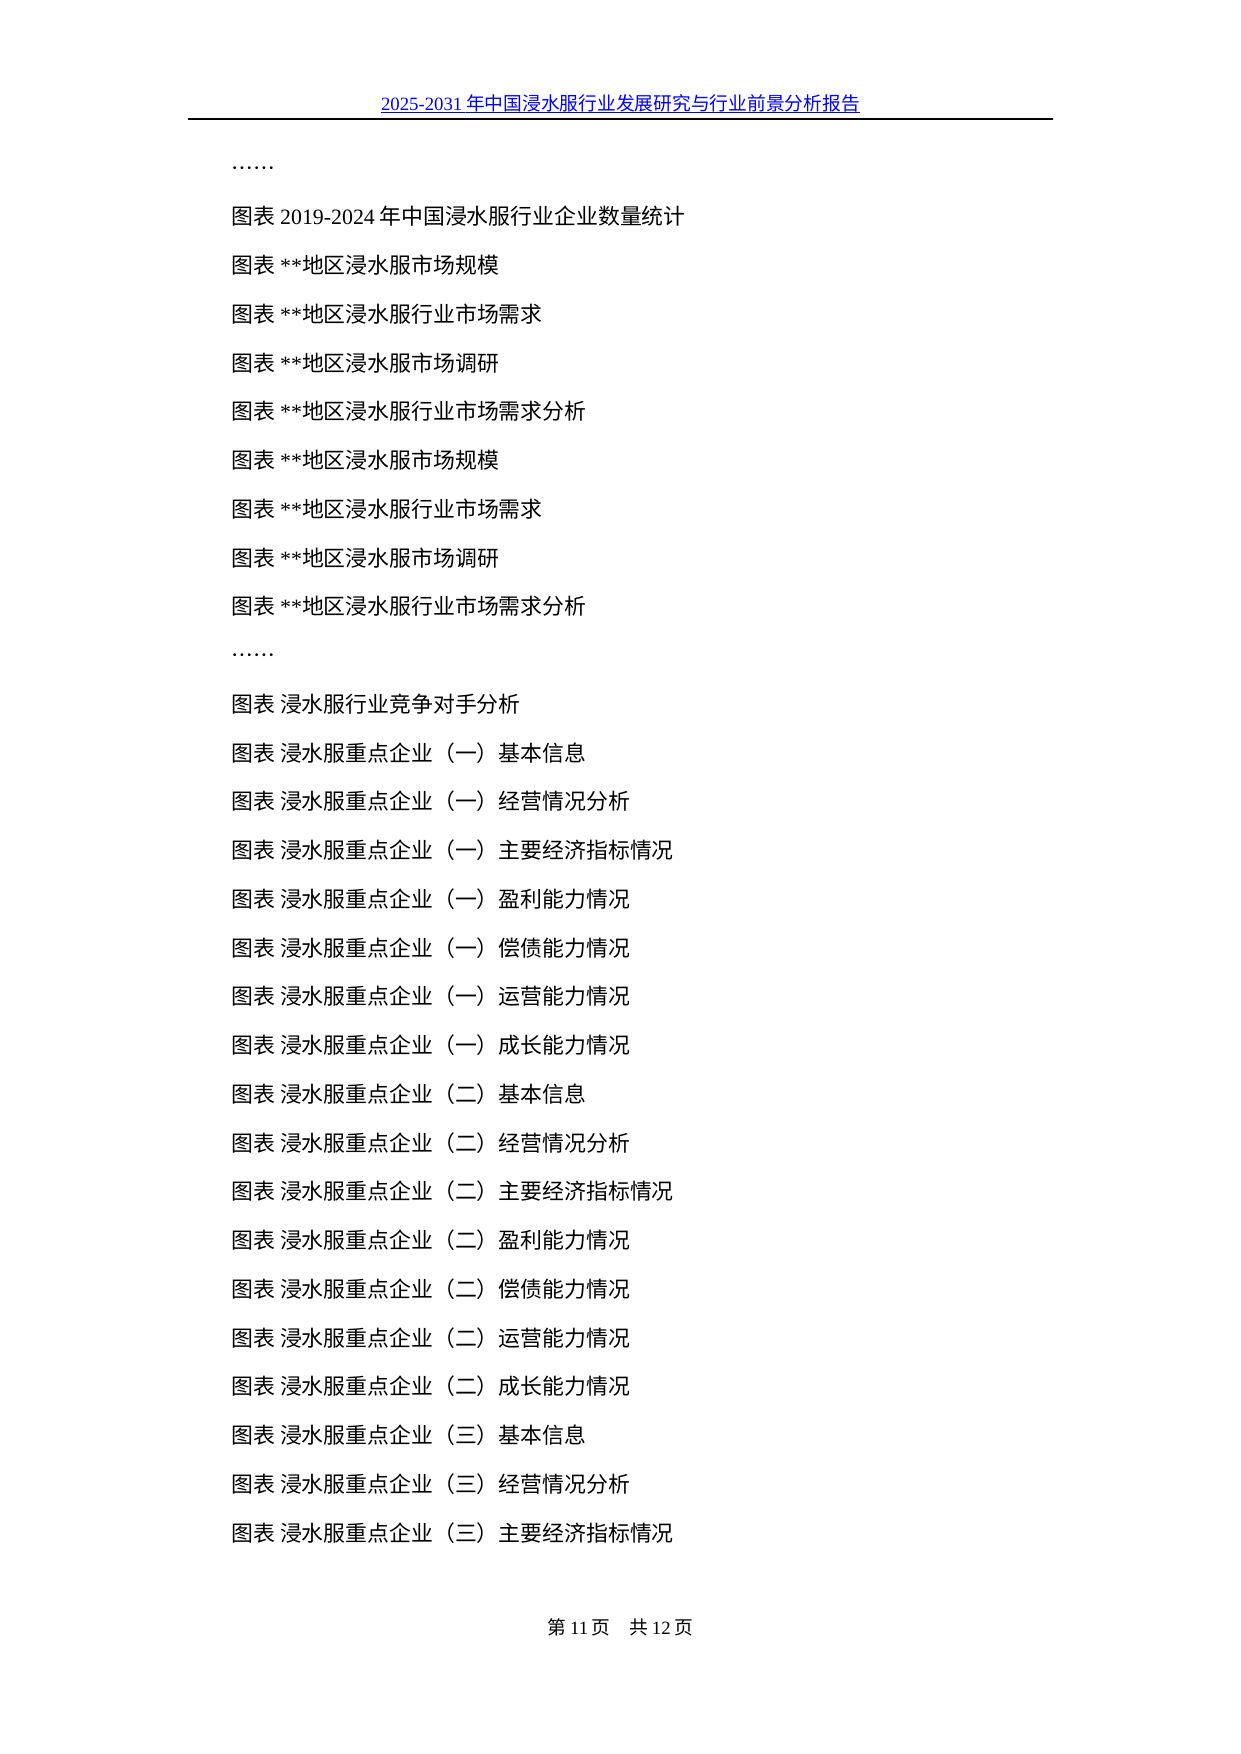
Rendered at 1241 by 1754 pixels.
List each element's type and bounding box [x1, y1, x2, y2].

text [187, 150, 1053, 1548]
